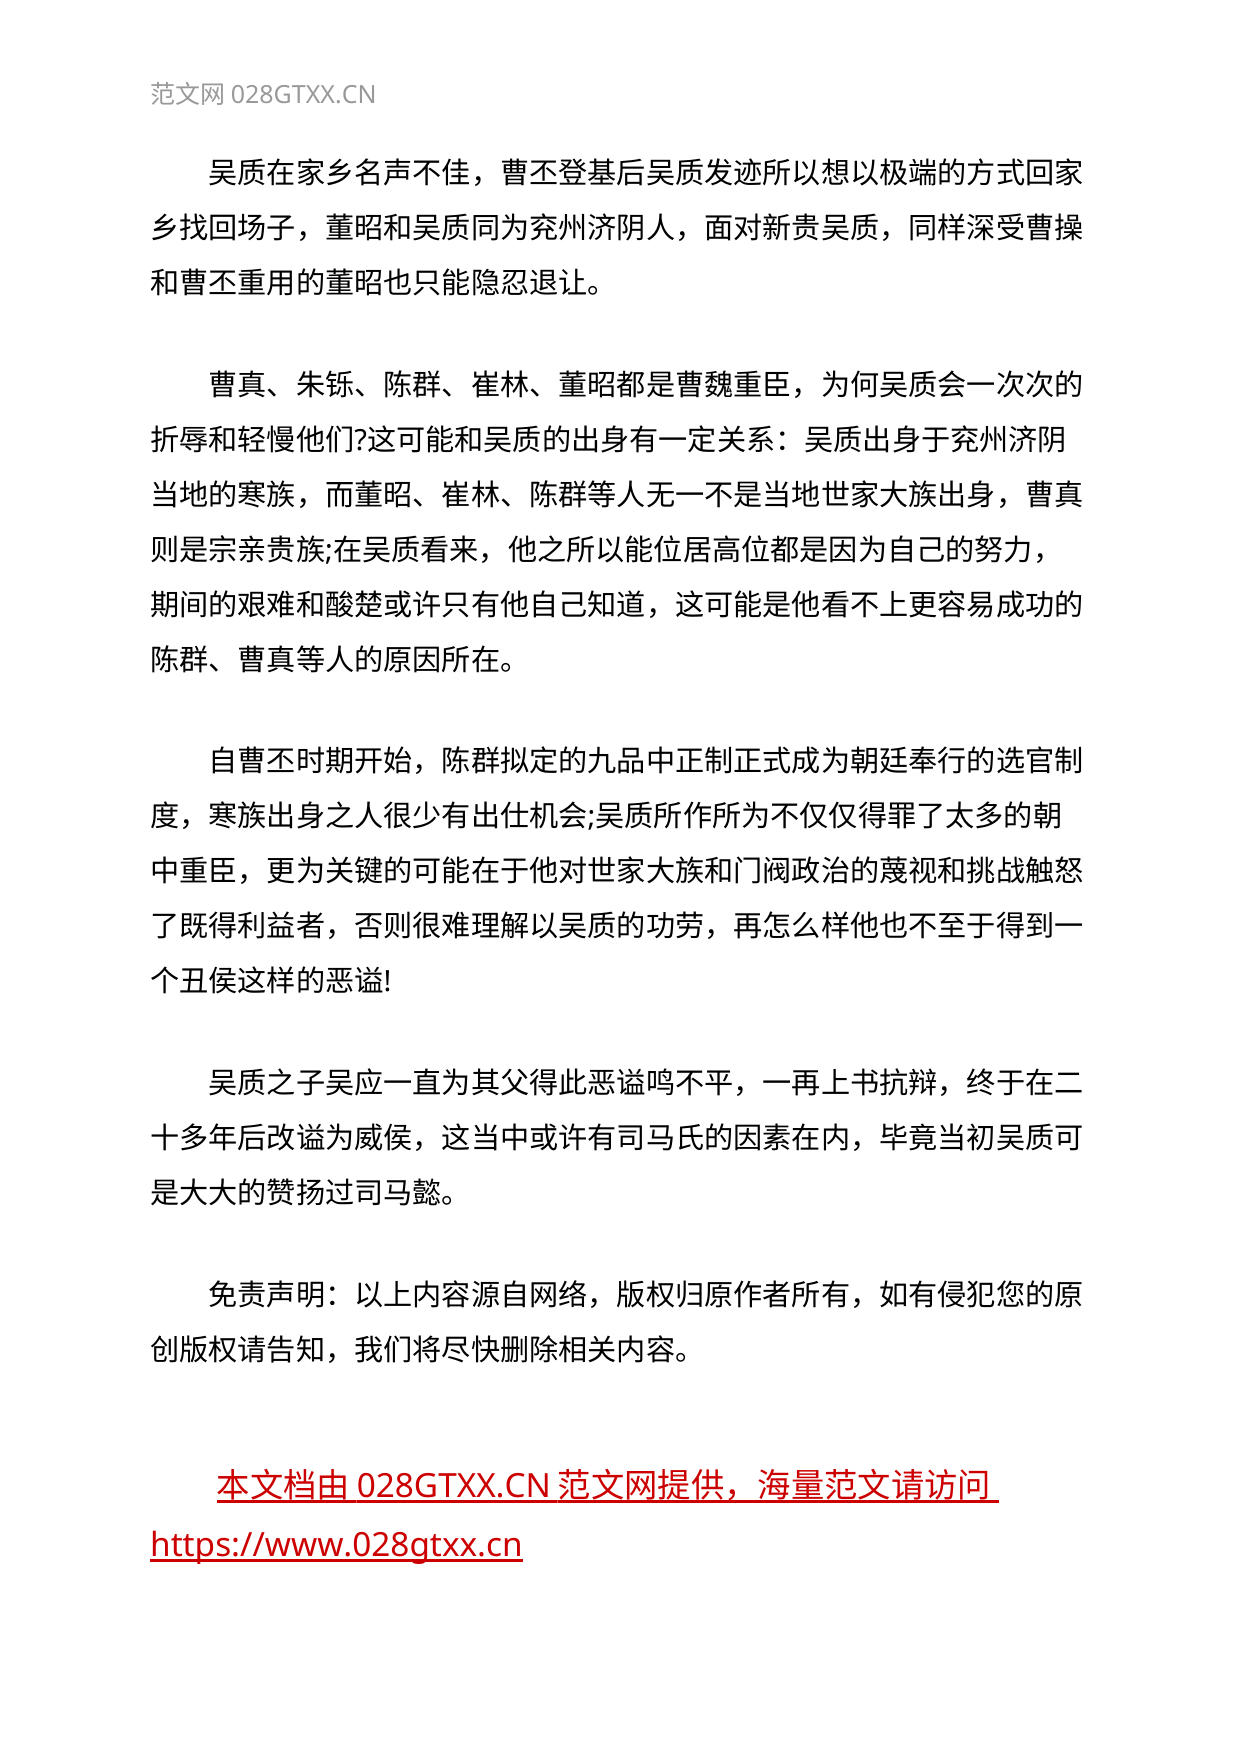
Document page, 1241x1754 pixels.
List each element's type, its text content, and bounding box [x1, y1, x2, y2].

text 自曹丕时期开始，陈群拟定的九品中正制正式成为朝廷奉行的选官制度，寒族出身之人很少有出仕机会;吴质所作所为不仅仅得罪了太多的朝中重臣，更为关键的可能在于他对世家大族和门阀政治的蔑视和挑战触怒了既得利益者，否则很难理解以吴质的功劳，再怎么样他也不至于得到一个丑侯这样的恶谥! [150, 738, 1090, 1000]
text 免责声明：以上内容源自网络，版权归原作者所有，如有侵犯您的原创版权请告知，我们将尽快删除相关内容。 [150, 1271, 1090, 1368]
text 吴质之子吴应一直为其父得此恶谥鸣不平，一再上书抗辩，终于在二十多年后改谥为威侯，这当中或许有司马氏的因素在内，毕竟当初吴质可是大大的赞扬过司马懿。 [150, 1060, 1090, 1212]
text 曹真、朱铄、陈群、崔林、董昭都是曹魏重臣，为何吴质会一次次的折辱和轻慢他们?这可能和吴质的出身有一定关系：吴质出身于兖州济阴当地的寒族，而董昭、崔林、陈群等人无一不是当地世家大族出身，曹真则是宗亲贵族;在吴质看来，他之所以能位居高位都是因为自己的努力，期间的艰难和酸楚或许只有他自己知道，这可能是他看不上更容易成功的陈群、曹真等人的原因所在。 [150, 362, 1090, 678]
text 本文档由028GTXX.CN范文网提供，海量范文请访问 https://www.028gtxx.cn [150, 1459, 1090, 1567]
text 吴质在家乡名声不佳，曹丕登基后吴质发迹所以想以极端的方式回家乡找回场子，董昭和吴质同为兖州济阴人，面对新贵吴质，同样深受曹操和曹丕重用的董昭也只能隐忍退让。 [150, 150, 1090, 302]
